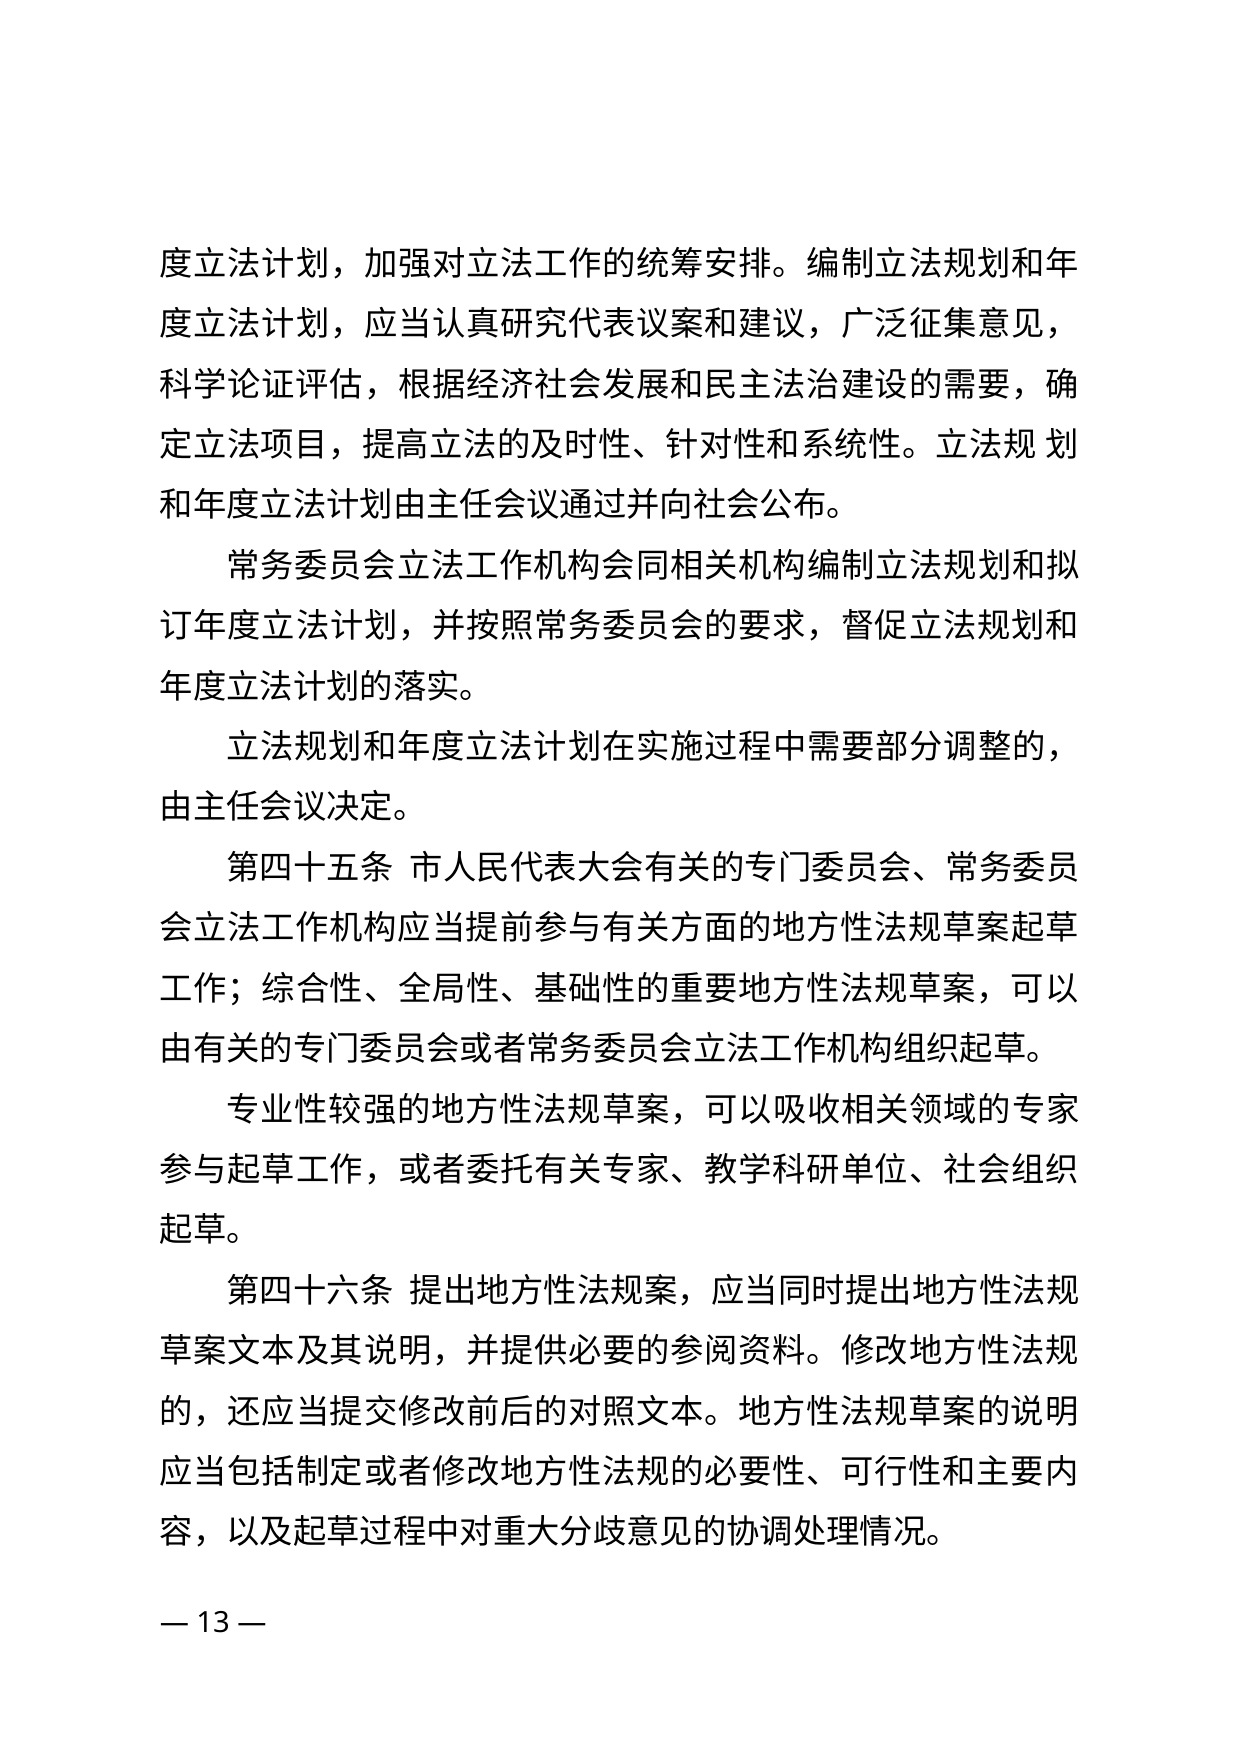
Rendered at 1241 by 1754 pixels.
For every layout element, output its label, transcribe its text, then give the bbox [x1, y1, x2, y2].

text 常务委员会立法工作机构会同相关机构编制立法规划和拟订年度立法计划，并按照常务委员会的要求，督促立法规划和年度立法计划的落实。 [159, 526, 1081, 708]
text 立法规划和年度立法计划在实施过程中需要部分调整的，由主任会议决定。 [159, 708, 1081, 828]
text 专业性较强的地方性法规草案，可以吸收相关领域的专家参与起草工作，或者委托有关专家、教学科研单位、社会组织起草。 [159, 1070, 1081, 1251]
text 第四十五条 市人民代表大会有关的专门委员会、常务委员会立法工作机构应当提前参与有关方面的地方性法规草案起草工作；综合性、全局性、基础性的重要地方性法规草案，可以由有关的专门委员会或者常务委员会立法工作机构组织起草。 [159, 828, 1081, 1070]
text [159, 224, 1081, 526]
text 第四十六条 提出地方性法规案，应当同时提出地方性法规草案文本及其说明，并提供必要的参阅资料。修改地方性法规的，还应当提交修改前后的对照文本。地方性法规草案的说明应当包括制定或者修改地方性法规的必要性、可行性和主要内容，以及起草过程中对重大分歧意见的协调处理情况。 [159, 1251, 1081, 1553]
